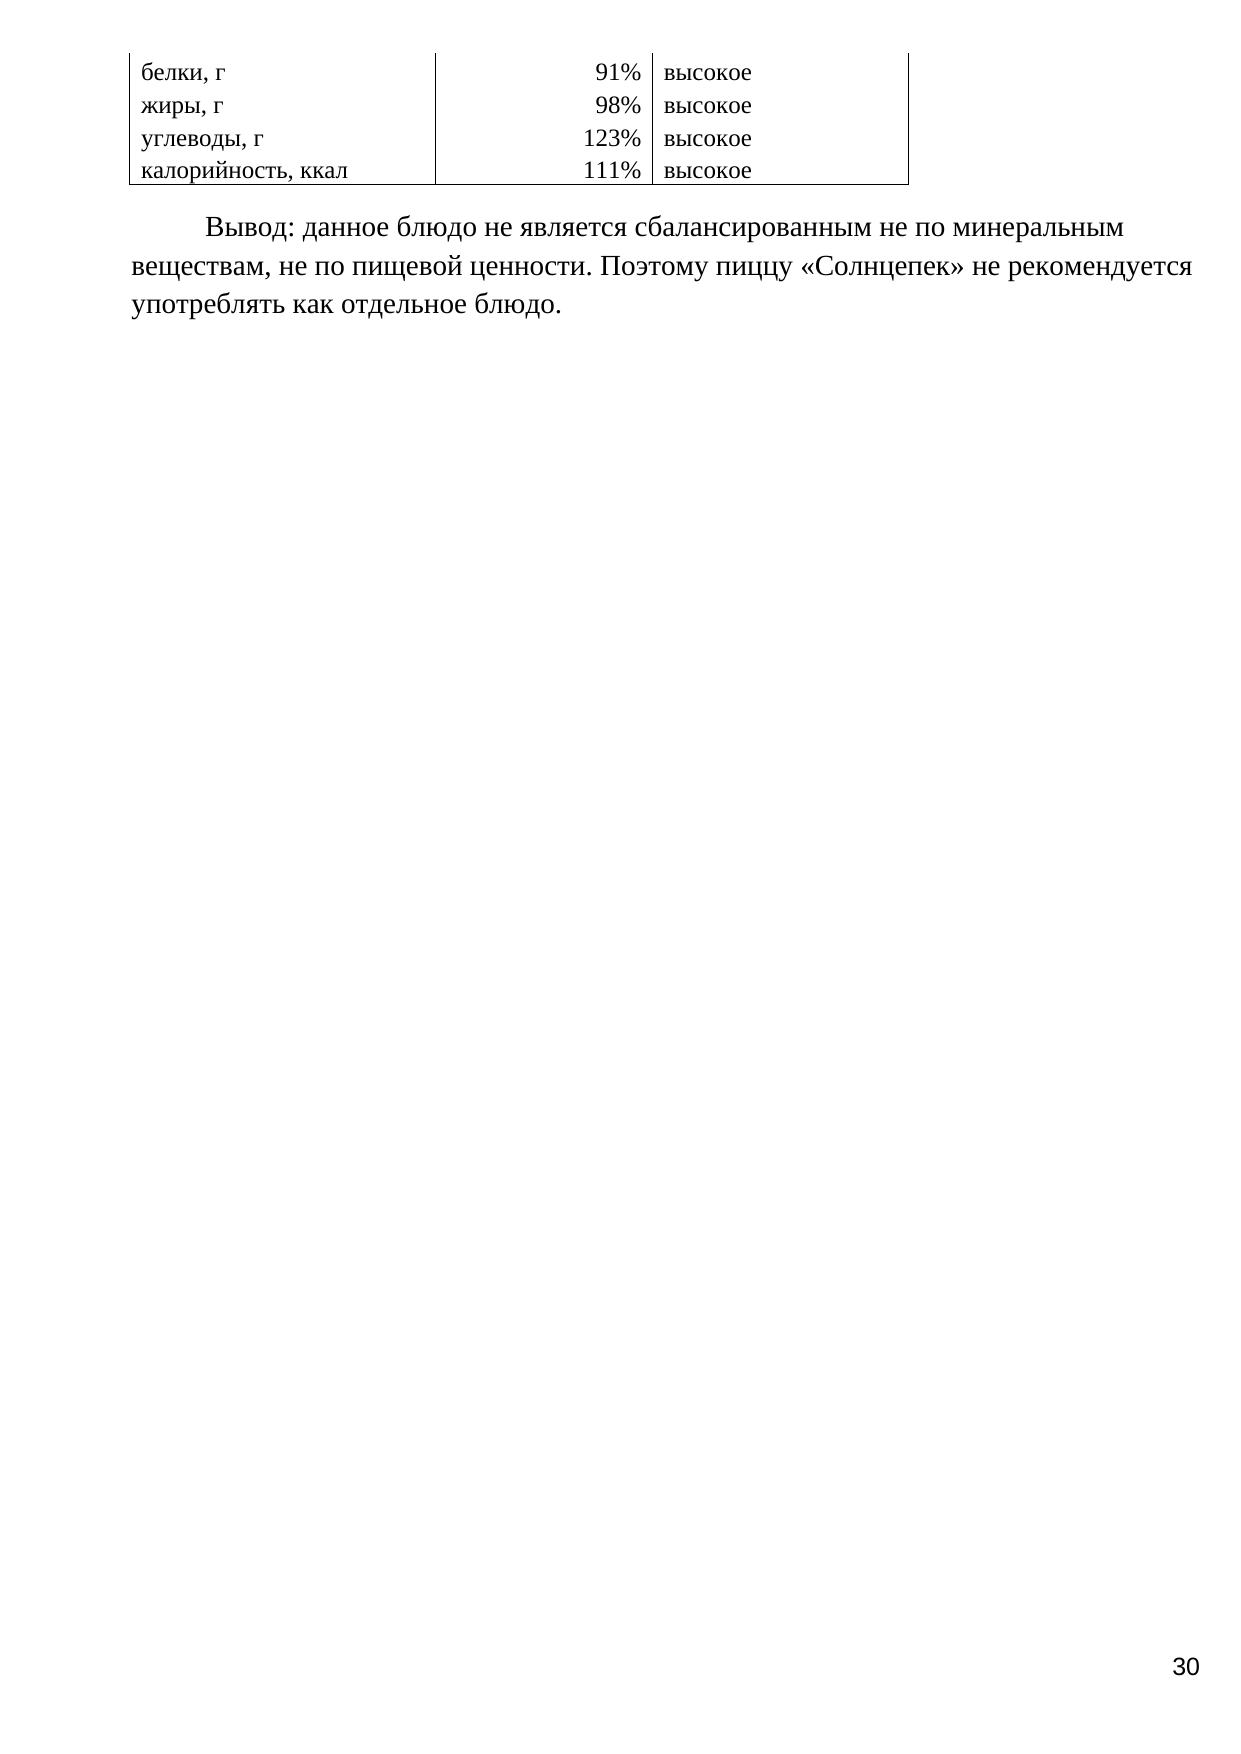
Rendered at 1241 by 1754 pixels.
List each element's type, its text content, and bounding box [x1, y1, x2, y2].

table_cell белки, г [130, 53, 435, 86]
table_cell 91% [436, 53, 652, 86]
table_cell высокое [653, 86, 908, 119]
table_cell жиры, г [130, 86, 435, 119]
table_cell 98% [436, 86, 652, 119]
table_cell высокое [653, 152, 908, 184]
table_cell 123% [436, 119, 652, 152]
table_cell 111% [436, 152, 652, 184]
text Вывод: данное блюдо не является сбалансированным не по минеральным веществам, не по пищевой ценности. Поэтому пиццу «Солнцепек» не рекомендуется употреблять как отдельное блюдо. [131, 209, 1200, 320]
table_cell высокое [653, 119, 908, 152]
table_cell углеводы, г [130, 119, 435, 152]
table_cell высокое [653, 53, 908, 86]
table_cell калорийность, ккал [130, 152, 435, 184]
